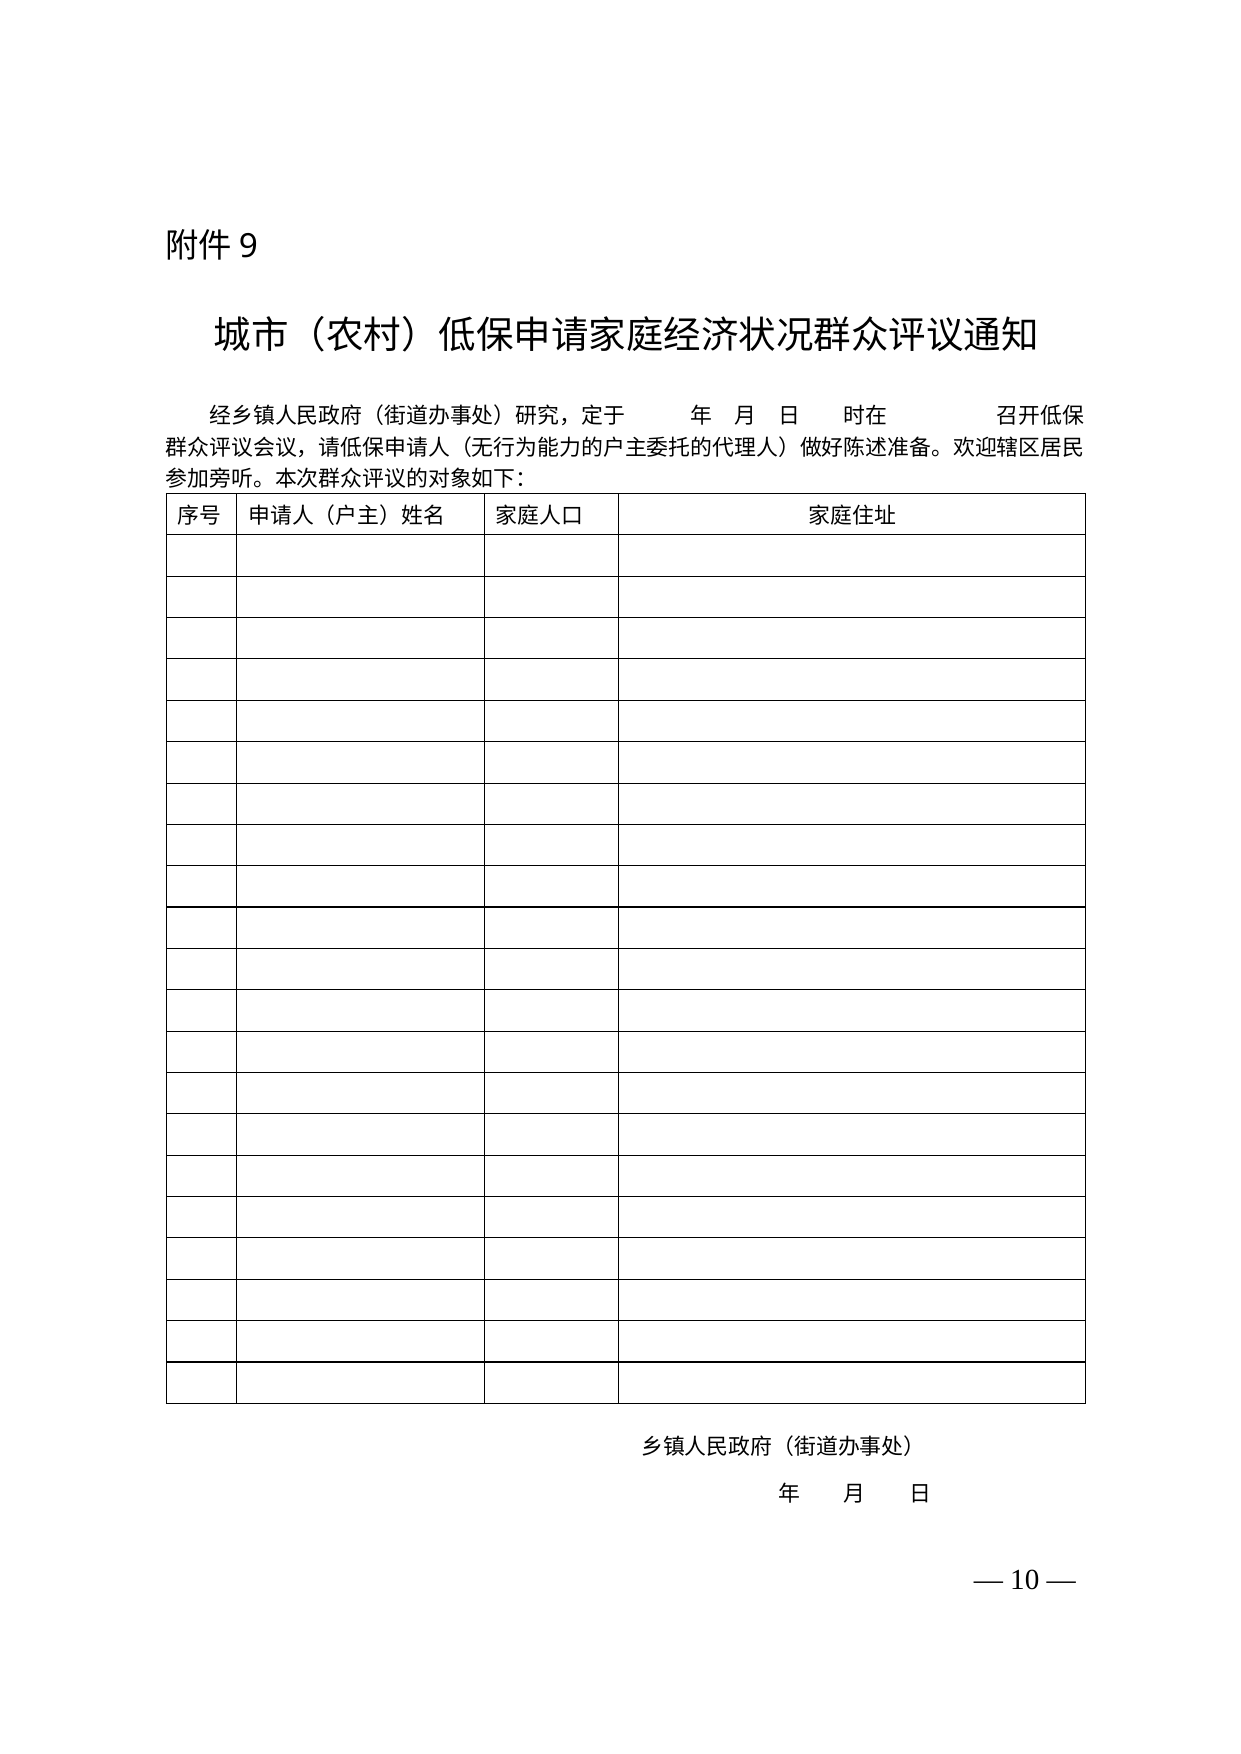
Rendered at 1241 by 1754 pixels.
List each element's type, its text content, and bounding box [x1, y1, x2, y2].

table_cell [167, 618, 236, 658]
table_cell [237, 1238, 484, 1279]
table_cell [167, 1156, 236, 1196]
table_cell [167, 1114, 236, 1154]
table_cell [619, 1280, 1085, 1320]
table_cell [619, 535, 1085, 576]
table_cell [619, 866, 1085, 906]
table_cell [619, 577, 1085, 617]
table_cell [167, 1197, 236, 1237]
table_header 家庭人口 [485, 494, 618, 534]
table_cell [237, 742, 484, 782]
table_cell [237, 618, 484, 658]
table_cell [619, 908, 1085, 948]
table_cell [167, 1238, 236, 1279]
table_cell [485, 1321, 618, 1361]
table_cell [619, 1073, 1085, 1113]
table_cell [167, 990, 236, 1031]
table_cell [619, 1032, 1085, 1072]
text 城市（农村）低保申请家庭经济状况群众评议通知 [165, 305, 1087, 359]
table_cell [619, 1321, 1085, 1361]
table_cell [485, 1114, 618, 1154]
table_cell [237, 1280, 484, 1320]
table_cell [619, 659, 1085, 700]
table_cell [485, 535, 618, 576]
table_cell [167, 535, 236, 576]
table_cell [619, 1363, 1085, 1403]
table_cell [237, 701, 484, 741]
table_cell [485, 742, 618, 782]
table_cell [485, 577, 618, 617]
table_cell [237, 949, 484, 989]
table_cell [485, 659, 618, 700]
table_cell [485, 1156, 618, 1196]
text 附件9 [165, 218, 1087, 267]
table_cell [167, 1073, 236, 1113]
table_cell [237, 577, 484, 617]
table_cell [485, 949, 618, 989]
text 经乡镇人民政府（街道办事处）研究，定于 年 月 日 时在 召开低保群众评议会议，请低保申请人（无行为能力的户主委托的代理人）做好陈述准备。欢迎辖区居民参加旁听。本次群众评议的对象如下： [165, 398, 1087, 493]
table_cell [619, 1238, 1085, 1279]
table_cell [485, 1238, 618, 1279]
table_cell [485, 618, 618, 658]
table_cell [237, 866, 484, 906]
table_cell [485, 990, 618, 1031]
table_cell [237, 535, 484, 576]
text 年 月 日 [165, 1476, 1087, 1508]
table_cell [619, 742, 1085, 782]
table_cell [167, 866, 236, 906]
table_cell [167, 577, 236, 617]
table_cell [167, 908, 236, 948]
table_cell [167, 784, 236, 824]
table_cell [167, 825, 236, 865]
table_cell [619, 990, 1085, 1031]
table_cell [167, 1321, 236, 1361]
table_cell [619, 1197, 1085, 1237]
table_cell [167, 1363, 236, 1403]
table_header 家庭住址 [619, 494, 1085, 534]
table_cell [485, 866, 618, 906]
table_cell [485, 1073, 618, 1113]
table_cell [237, 784, 484, 824]
table_cell [237, 1114, 484, 1154]
text 乡镇人民政府（街道办事处） [165, 1429, 1087, 1461]
table_cell [167, 701, 236, 741]
table_cell [619, 618, 1085, 658]
table_cell [619, 1114, 1085, 1154]
table_cell [485, 1032, 618, 1072]
table_cell [237, 1073, 484, 1113]
table_cell [485, 1197, 618, 1237]
table_cell [485, 825, 618, 865]
table_cell [485, 908, 618, 948]
table_cell [167, 659, 236, 700]
table_cell [237, 825, 484, 865]
table_cell [167, 949, 236, 989]
table_cell [167, 742, 236, 782]
table_cell [619, 701, 1085, 741]
table_cell [237, 1363, 484, 1403]
table_cell [485, 1280, 618, 1320]
table_cell [167, 1032, 236, 1072]
table_cell [485, 784, 618, 824]
table_cell [619, 1156, 1085, 1196]
table_cell [485, 701, 618, 741]
table_cell [237, 1156, 484, 1196]
table_header 申请人（户主）姓名 [237, 494, 484, 534]
table_cell [619, 784, 1085, 824]
table_cell [237, 1197, 484, 1237]
table_cell [167, 1280, 236, 1320]
table_cell [619, 949, 1085, 989]
table_cell [619, 825, 1085, 865]
table_cell [237, 990, 484, 1031]
table_cell [237, 1032, 484, 1072]
table_header 序号 [167, 494, 236, 534]
table_cell [485, 1363, 618, 1403]
table_cell [237, 659, 484, 700]
table_cell [237, 1321, 484, 1361]
table_cell [237, 908, 484, 948]
